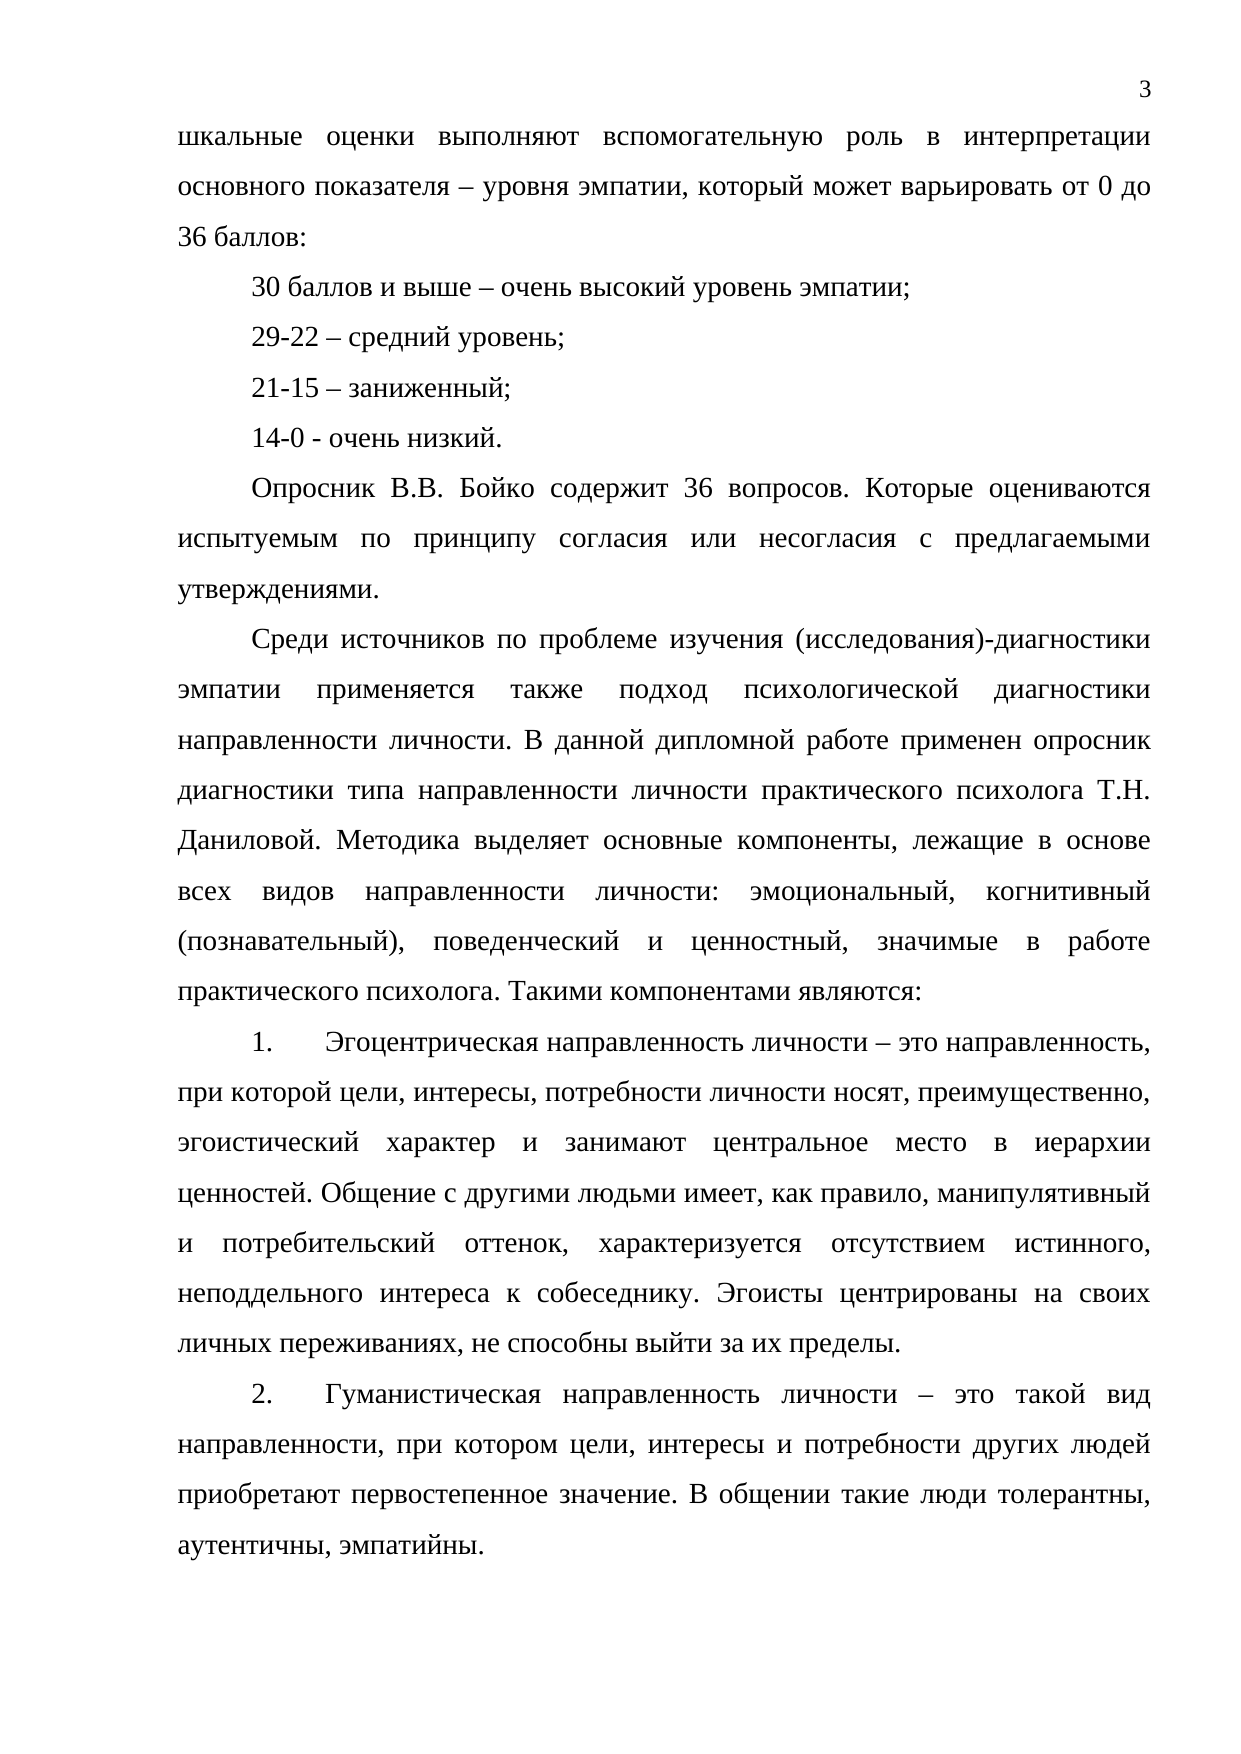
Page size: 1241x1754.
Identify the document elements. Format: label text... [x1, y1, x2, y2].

text Среди источников по проблеме изучения (исследования)-диагностики эмпатии применяется также подход психологической диагностики направленности личности. В данной дипломной работе применен опросник диагностики типа направленности личности практического психолога Т.Н. Даниловой. Методика выделяет основные компоненты, лежащие в основе всех видов направленности личности: эмоциональный, когнитивный (познавательный), поведенческий и ценностный, значимые в работе практического психолога. Такими компонентами являются: [177, 621, 1152, 1007]
text 30 баллов и выше – очень высокий уровень эмпатии; [177, 269, 1152, 303]
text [177, 118, 1152, 252]
text Опросник В.В. Бойко содержит 36 вопросов. Которые оцениваются испытуемым по принципу согласия или несогласия с предлагаемыми утверждениями. [177, 470, 1152, 604]
text 29-22 – средний уровень; [177, 319, 1152, 353]
list Эгоцентрическая направленность личности – это направленность, при которой цели, интересы, потребности личности носят, преимущественно, эгоистический характер и занимают центральное место в иерархии ценностей. Общение с другими людьми имеет, как правило, манипулятивный и потребительский оттенок, характеризуется отсутствием истинного, неподдельного интереса к собеседнику. Эгоисты центрированы на своих личных переживаниях, не способны выйти за их пределы. [177, 1024, 1152, 1359]
text 14-0 - очень низкий. [177, 420, 1152, 453]
text 21-15 – заниженный; [177, 370, 1152, 403]
list Гуманистическая направленность личности – это такой вид направленности, при котором цели, интересы и потребности других людей приобретают первостепенное значение. В общении такие люди толерантны, аутентичны, эмпатийны. [177, 1376, 1152, 1560]
